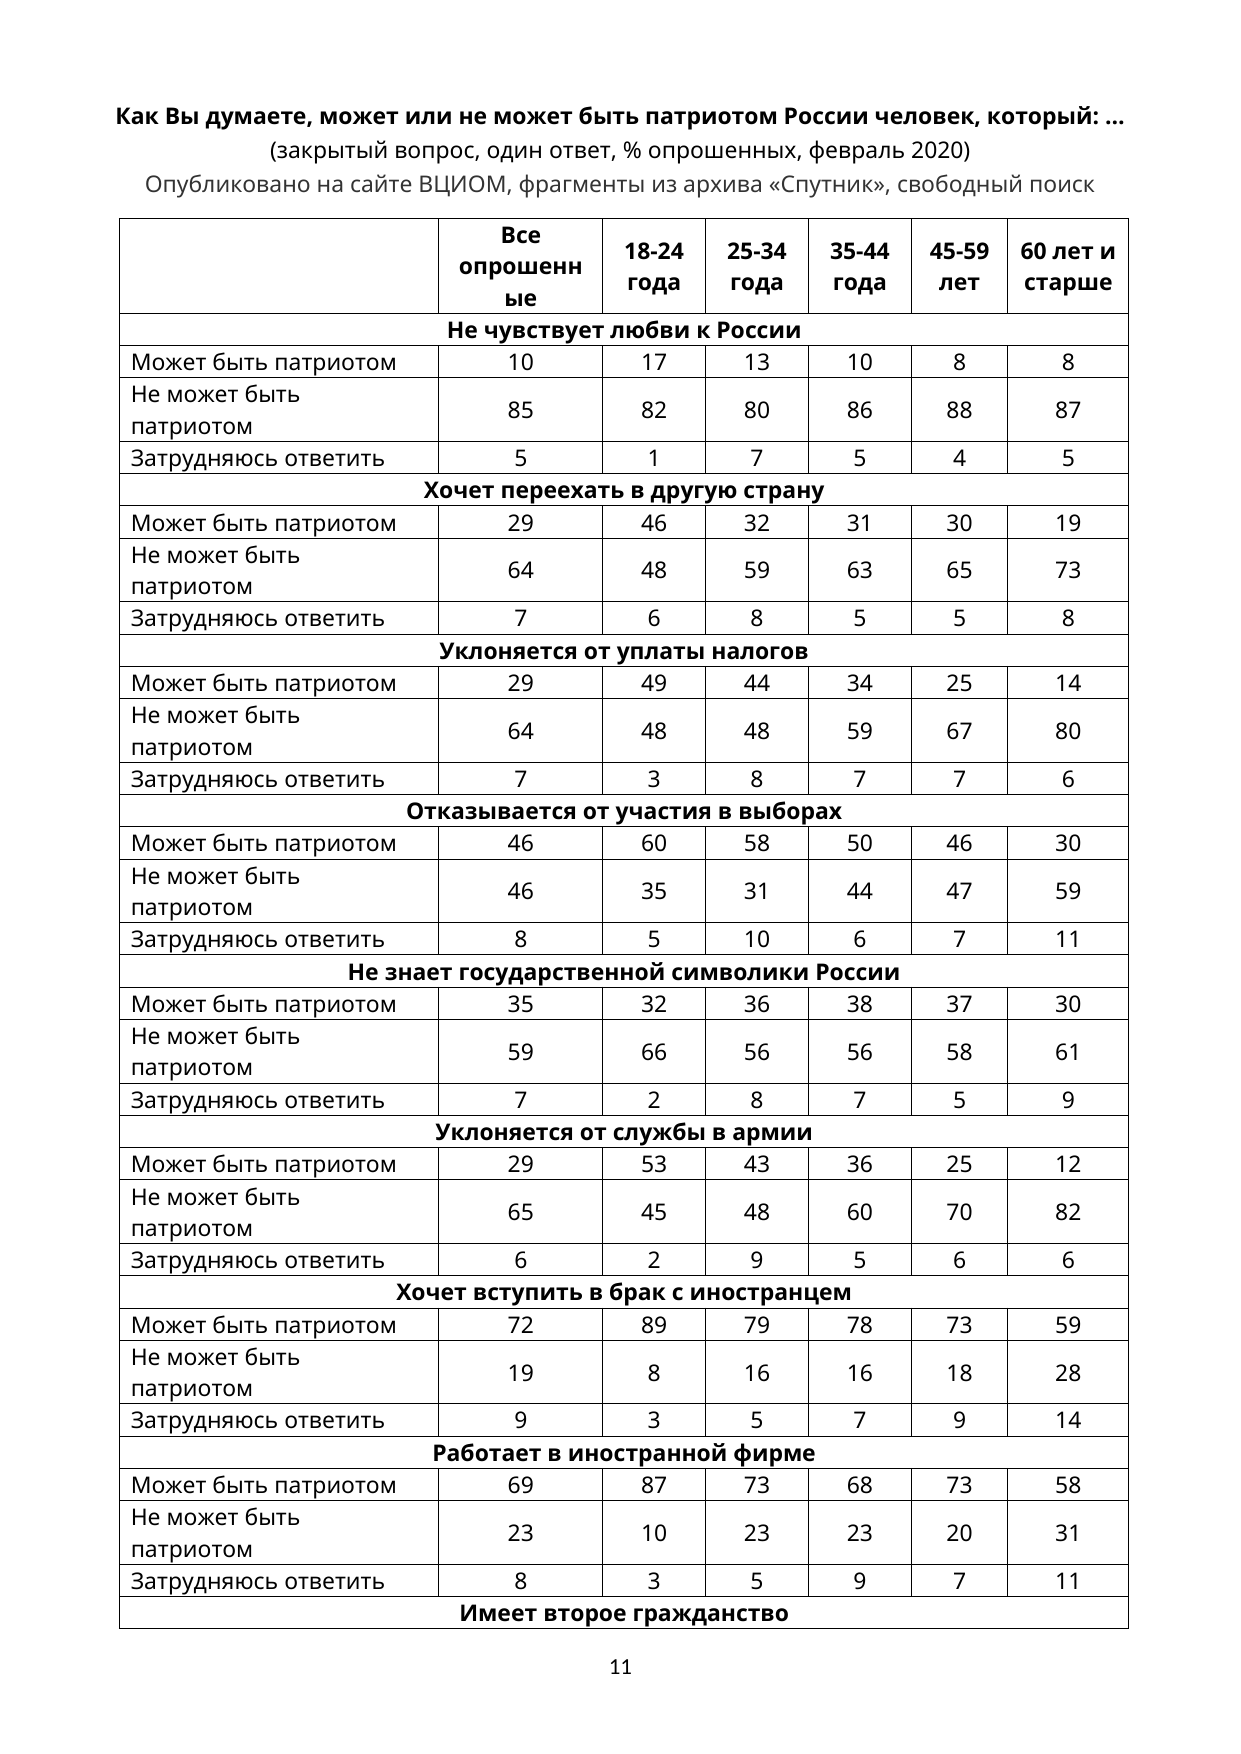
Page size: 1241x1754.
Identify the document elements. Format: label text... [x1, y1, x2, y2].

table_cell 5 [809, 442, 911, 473]
table_cell 29 [439, 506, 602, 538]
table_cell Уклоняется от уплаты налогов [120, 635, 1128, 666]
table_cell 44 [809, 860, 911, 922]
table_cell Имеет второе гражданство [120, 1597, 1128, 1628]
table_cell 9 [809, 1565, 911, 1596]
table_cell 38 [809, 988, 911, 1019]
table_cell 48 [706, 1180, 808, 1243]
table_cell 56 [809, 1020, 911, 1082]
table_cell 14 [1008, 667, 1128, 698]
table_cell 31 [706, 860, 808, 922]
table_cell Может быть патриотом [120, 1309, 438, 1340]
table_cell 29 [439, 1148, 602, 1179]
table_cell Может быть патриотом [120, 988, 438, 1019]
table_cell 12 [1008, 1148, 1128, 1179]
table_cell 59 [706, 539, 808, 601]
table_cell 63 [809, 539, 911, 601]
table_cell 34 [809, 667, 911, 698]
table_cell 58 [912, 1020, 1007, 1082]
table_cell 82 [1008, 1180, 1128, 1243]
table_cell 7 [439, 602, 602, 633]
table_cell 8 [706, 763, 808, 794]
table_cell 2 [603, 1084, 705, 1115]
table_cell 17 [603, 346, 705, 377]
table_cell 56 [706, 1020, 808, 1082]
text Как Вы думаете, может или не может быть патриотом России человек, который: … (закрытый вопрос, один ответ, % опрошенных, февраль 2020) Опубликовано на сайте ВЦИОМ, фрагменты из архива «Спутник», свободный поиск [75, 100, 1165, 199]
table_cell Затрудняюсь ответить [120, 1565, 438, 1596]
table_cell 46 [912, 827, 1007, 858]
table_cell Не чувствует любви к России [120, 314, 1128, 345]
table_cell Может быть патриотом [120, 506, 438, 538]
table_cell 6 [1008, 1244, 1128, 1275]
table_cell Не может быть патриотом [120, 1020, 438, 1082]
table_cell 10 [439, 346, 602, 377]
table_cell Отказывается от участия в выборах [120, 795, 1128, 826]
table_cell 7 [809, 1084, 911, 1115]
table_cell 69 [439, 1469, 602, 1500]
table_header 45-59 лет [912, 219, 1007, 313]
table_cell 11 [1008, 923, 1128, 954]
table_cell 8 [706, 1084, 808, 1115]
table_cell 7 [809, 763, 911, 794]
table_cell 8 [439, 923, 602, 954]
table_cell Может быть патриотом [120, 827, 438, 858]
table_cell 7 [439, 1084, 602, 1115]
table_cell Затрудняюсь ответить [120, 1084, 438, 1115]
table_cell 64 [439, 539, 602, 601]
table_cell 85 [439, 378, 602, 441]
table_cell Работает в иностранной фирме [120, 1437, 1128, 1468]
table_cell 46 [439, 860, 602, 922]
table_cell 5 [439, 442, 602, 473]
table_cell 89 [603, 1309, 705, 1340]
table_cell 68 [809, 1469, 911, 1500]
table_cell 47 [912, 860, 1007, 922]
table_cell 7 [912, 763, 1007, 794]
table_cell 37 [912, 988, 1007, 1019]
table_cell 86 [809, 378, 911, 441]
table_cell 88 [912, 378, 1007, 441]
table_cell 13 [706, 346, 808, 377]
table_cell 6 [809, 923, 911, 954]
table_cell 10 [809, 346, 911, 377]
table_cell 9 [439, 1404, 602, 1436]
table_cell Не может быть патриотом [120, 1180, 438, 1243]
table_cell 87 [1008, 378, 1128, 441]
table_cell 32 [603, 988, 705, 1019]
table_cell 72 [439, 1309, 602, 1340]
table_cell 48 [603, 699, 705, 762]
table_cell 65 [439, 1180, 602, 1243]
table_cell 11 [1008, 1565, 1128, 1596]
table_cell 45 [603, 1180, 705, 1243]
table_cell 48 [603, 539, 705, 601]
table_cell Не знает государственной символики России [120, 955, 1128, 987]
table_cell 31 [1008, 1501, 1128, 1564]
table_cell 9 [1008, 1084, 1128, 1115]
table_cell 10 [603, 1501, 705, 1564]
table_cell Затрудняюсь ответить [120, 1244, 438, 1275]
table_cell 30 [1008, 827, 1128, 858]
table_cell Может быть патриотом [120, 667, 438, 698]
table_cell 8 [706, 602, 808, 633]
table_cell 73 [912, 1469, 1007, 1500]
table_cell 3 [603, 763, 705, 794]
table_cell 59 [439, 1020, 602, 1082]
table_cell 2 [603, 1244, 705, 1275]
table_cell 3 [603, 1565, 705, 1596]
table_cell 8 [1008, 346, 1128, 377]
table_cell 14 [1008, 1404, 1128, 1436]
table_header 18-24 года [603, 219, 705, 313]
table_cell 25 [912, 1148, 1007, 1179]
table_cell 5 [809, 1244, 911, 1275]
table_cell 7 [809, 1404, 911, 1436]
table_cell 73 [706, 1469, 808, 1500]
table_cell 67 [912, 699, 1007, 762]
table_cell Может быть патриотом [120, 346, 438, 377]
table_cell Не может быть патриотом [120, 860, 438, 922]
table_cell Затрудняюсь ответить [120, 923, 438, 954]
table_cell 10 [706, 923, 808, 954]
table_cell 50 [809, 827, 911, 858]
table_cell 36 [706, 988, 808, 1019]
table_cell 48 [706, 699, 808, 762]
table_cell 32 [706, 506, 808, 538]
table_cell Не может быть патриотом [120, 539, 438, 601]
table_cell 19 [1008, 506, 1128, 538]
table_cell Затрудняюсь ответить [120, 763, 438, 794]
table_cell 6 [603, 602, 705, 633]
table_cell 8 [912, 346, 1007, 377]
table_cell 44 [706, 667, 808, 698]
table_cell Не может быть патриотом [120, 699, 438, 762]
table_cell 5 [912, 602, 1007, 633]
table_cell 7 [706, 442, 808, 473]
table_cell 30 [912, 506, 1007, 538]
table_cell Уклоняется от службы в армии [120, 1116, 1128, 1147]
table_cell 5 [809, 602, 911, 633]
table_cell 23 [809, 1501, 911, 1564]
table_header Все опрошенные [439, 219, 602, 313]
table_cell 4 [912, 442, 1007, 473]
table_header 35-44 года [809, 219, 911, 313]
table_cell Хочет вступить в брак с иностранцем [120, 1276, 1128, 1307]
table_cell 7 [912, 923, 1007, 954]
table_cell Затрудняюсь ответить [120, 602, 438, 633]
table_cell 66 [603, 1020, 705, 1082]
table_cell 6 [1008, 763, 1128, 794]
table_cell 64 [439, 699, 602, 762]
table_cell 35 [603, 860, 705, 922]
table_cell 46 [603, 506, 705, 538]
table_cell 59 [809, 699, 911, 762]
table_cell 58 [706, 827, 808, 858]
table_cell 73 [912, 1309, 1007, 1340]
table_cell 60 [603, 827, 705, 858]
table_cell 5 [1008, 442, 1128, 473]
table_cell Затрудняюсь ответить [120, 1404, 438, 1436]
table_cell 65 [912, 539, 1007, 601]
table_cell 80 [1008, 699, 1128, 762]
table_cell 5 [603, 923, 705, 954]
table_cell 59 [1008, 1309, 1128, 1340]
table_header 60 лет и старше [1008, 219, 1128, 313]
table_cell 19 [439, 1341, 602, 1403]
table_cell 60 [809, 1180, 911, 1243]
table_cell 23 [706, 1501, 808, 1564]
table_header 25-34 года [706, 219, 808, 313]
table_cell 18 [912, 1341, 1007, 1403]
table_cell 61 [1008, 1020, 1128, 1082]
table_cell 49 [603, 667, 705, 698]
table_cell 23 [439, 1501, 602, 1564]
table_cell 82 [603, 378, 705, 441]
table_cell 6 [912, 1244, 1007, 1275]
table_cell 79 [706, 1309, 808, 1340]
table_cell 8 [603, 1341, 705, 1403]
table_cell 28 [1008, 1341, 1128, 1403]
table_cell 70 [912, 1180, 1007, 1243]
table_cell Не может быть патриотом [120, 378, 438, 441]
table_cell 73 [1008, 539, 1128, 601]
table_cell Не может быть патриотом [120, 1341, 438, 1403]
table_cell 78 [809, 1309, 911, 1340]
table_cell 80 [706, 378, 808, 441]
table_cell 8 [439, 1565, 602, 1596]
table_cell 29 [439, 667, 602, 698]
table_cell 25 [912, 667, 1007, 698]
table_cell 7 [912, 1565, 1007, 1596]
table_cell 20 [912, 1501, 1007, 1564]
table_cell 5 [706, 1404, 808, 1436]
table_cell 46 [439, 827, 602, 858]
table_cell 9 [912, 1404, 1007, 1436]
table_cell 16 [809, 1341, 911, 1403]
table_cell 31 [809, 506, 911, 538]
table_cell 36 [809, 1148, 911, 1179]
table_cell 58 [1008, 1469, 1128, 1500]
table_cell Может быть патриотом [120, 1469, 438, 1500]
table_header [120, 219, 438, 313]
table_cell 30 [1008, 988, 1128, 1019]
table_cell 59 [1008, 860, 1128, 922]
table_cell 9 [706, 1244, 808, 1275]
table_cell Не может быть патриотом [120, 1501, 438, 1564]
table_cell 8 [1008, 602, 1128, 633]
table_cell 7 [439, 763, 602, 794]
table_cell 87 [603, 1469, 705, 1500]
table_cell 1 [603, 442, 705, 473]
table_cell Хочет переехать в другую страну [120, 474, 1128, 505]
table_cell 43 [706, 1148, 808, 1179]
table_cell 6 [439, 1244, 602, 1275]
table_cell 16 [706, 1341, 808, 1403]
table_cell 35 [439, 988, 602, 1019]
table_cell 5 [706, 1565, 808, 1596]
table_cell 3 [603, 1404, 705, 1436]
table_cell Затрудняюсь ответить [120, 442, 438, 473]
table_cell 5 [912, 1084, 1007, 1115]
table_cell Может быть патриотом [120, 1148, 438, 1179]
table_cell 53 [603, 1148, 705, 1179]
